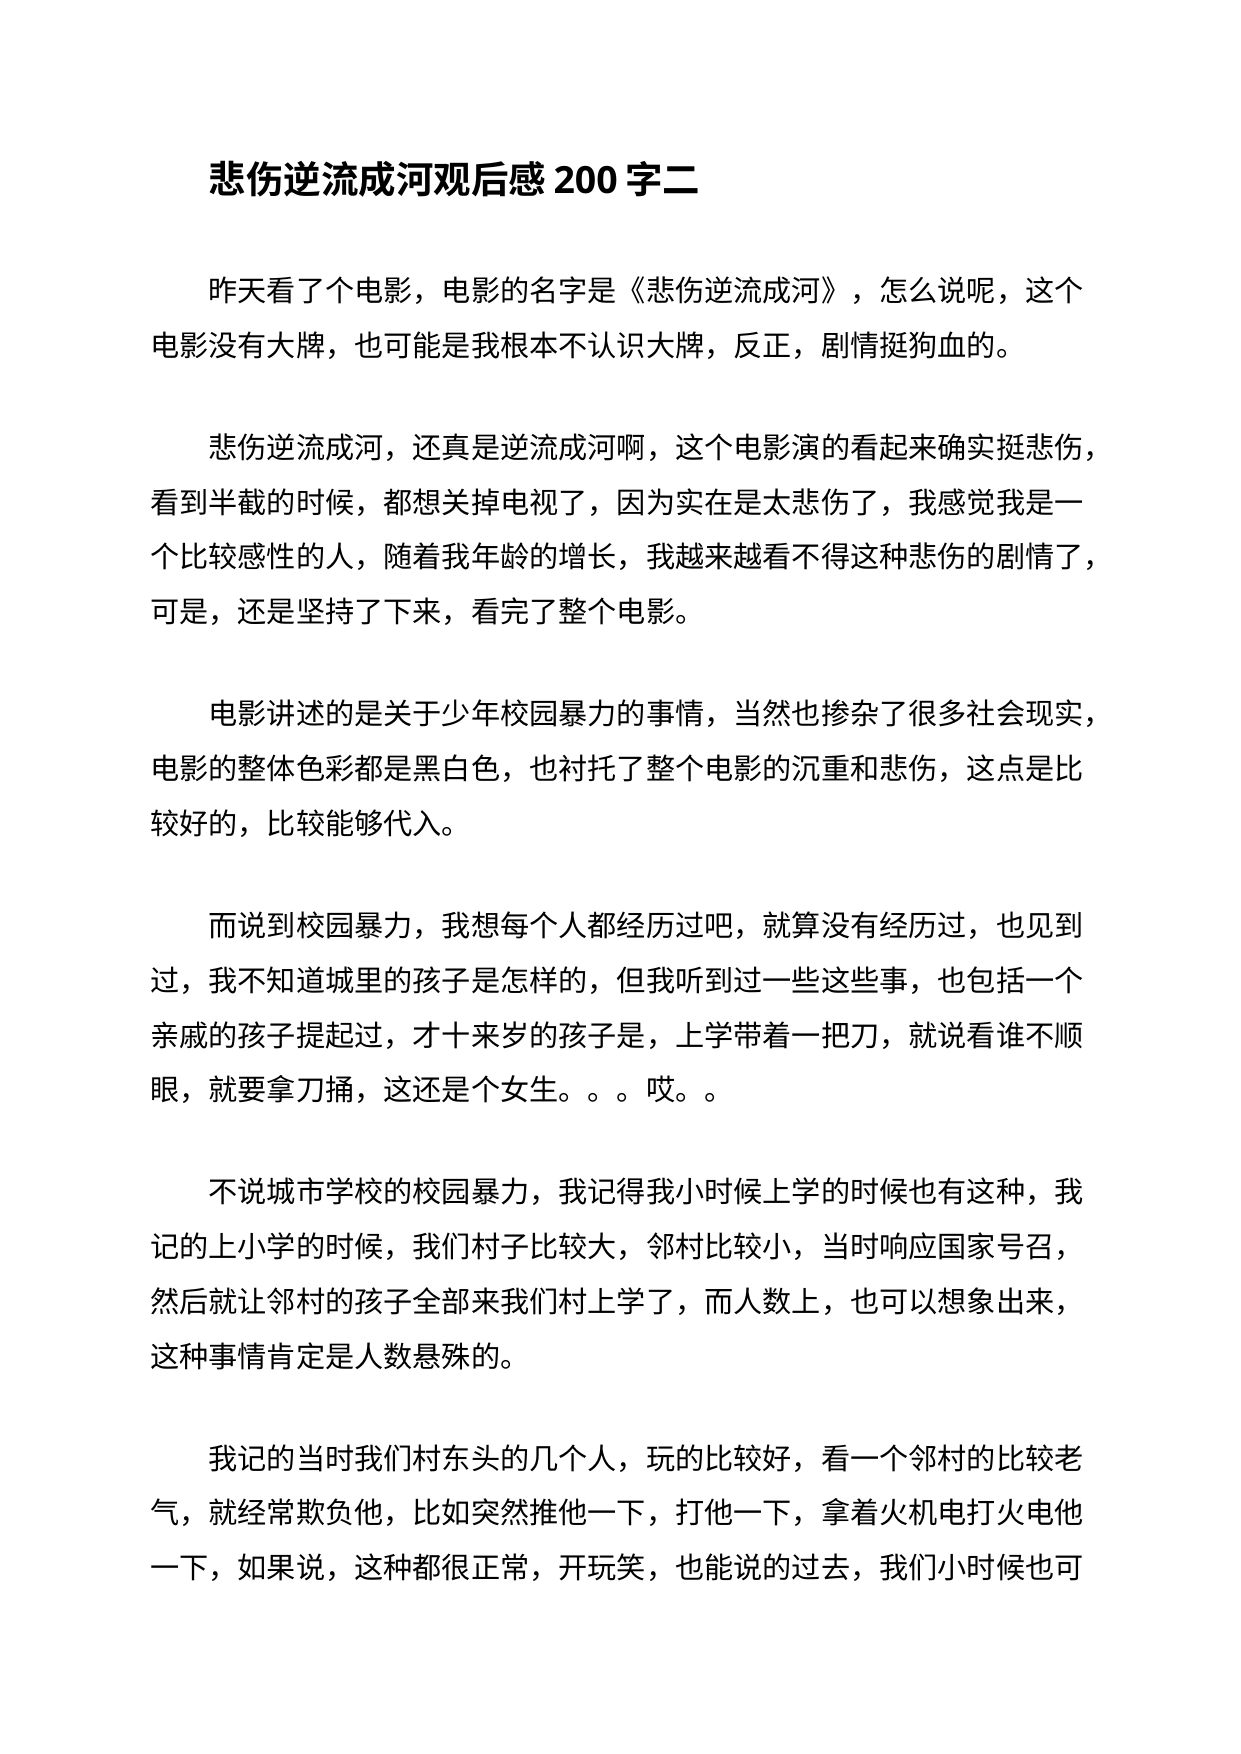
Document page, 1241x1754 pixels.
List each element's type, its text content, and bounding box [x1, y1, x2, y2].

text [150, 1435, 1090, 1587]
text 而说到校园暴力，我想每个人都经历过吧，就算没有经历过，也见到过，我不知道城里的孩子是怎样的，但我听到过一些这些事，也包括一个亲戚的孩子提起过，才十来岁的孩子是，上学带着一把刀，就说看谁不顺眼，就要拿刀捅，这还是个女生。。。哎。。 [150, 902, 1090, 1109]
text 悲伤逆流成河，还真是逆流成河啊，这个电影演的看起来确实挺悲伤，看到半截的时候，都想关掉电视了，因为实在是太悲伤了，我感觉我是一个比较感性的人，随着我年龄的增长，我越来越看不得这种悲伤的剧情了，可是，还是坚持了下来，看完了整个电影。 [150, 424, 1090, 631]
text 电影讲述的是关于少年校园暴力的事情，当然也掺杂了很多社会现实，电影的整体色彩都是黑白色，也衬托了整个电影的沉重和悲伤，这点是比较好的，比较能够代入。 [150, 691, 1090, 843]
text 悲伤逆流成河观后感200字二 [150, 150, 1090, 204]
text 不说城市学校的校园暴力，我记得我小时候上学的时候也有这种，我记的上小学的时候，我们村子比较大，邻村比较小，当时响应国家号召，然后就让邻村的孩子全部来我们村上学了，而人数上，也可以想象出来，这种事情肯定是人数悬殊的。 [150, 1169, 1090, 1376]
text 昨天看了个电影，电影的名字是《悲伤逆流成河》，怎么说呢，这个电影没有大牌，也可能是我根本不认识大牌，反正，剧情挺狗血的。 [150, 268, 1090, 365]
